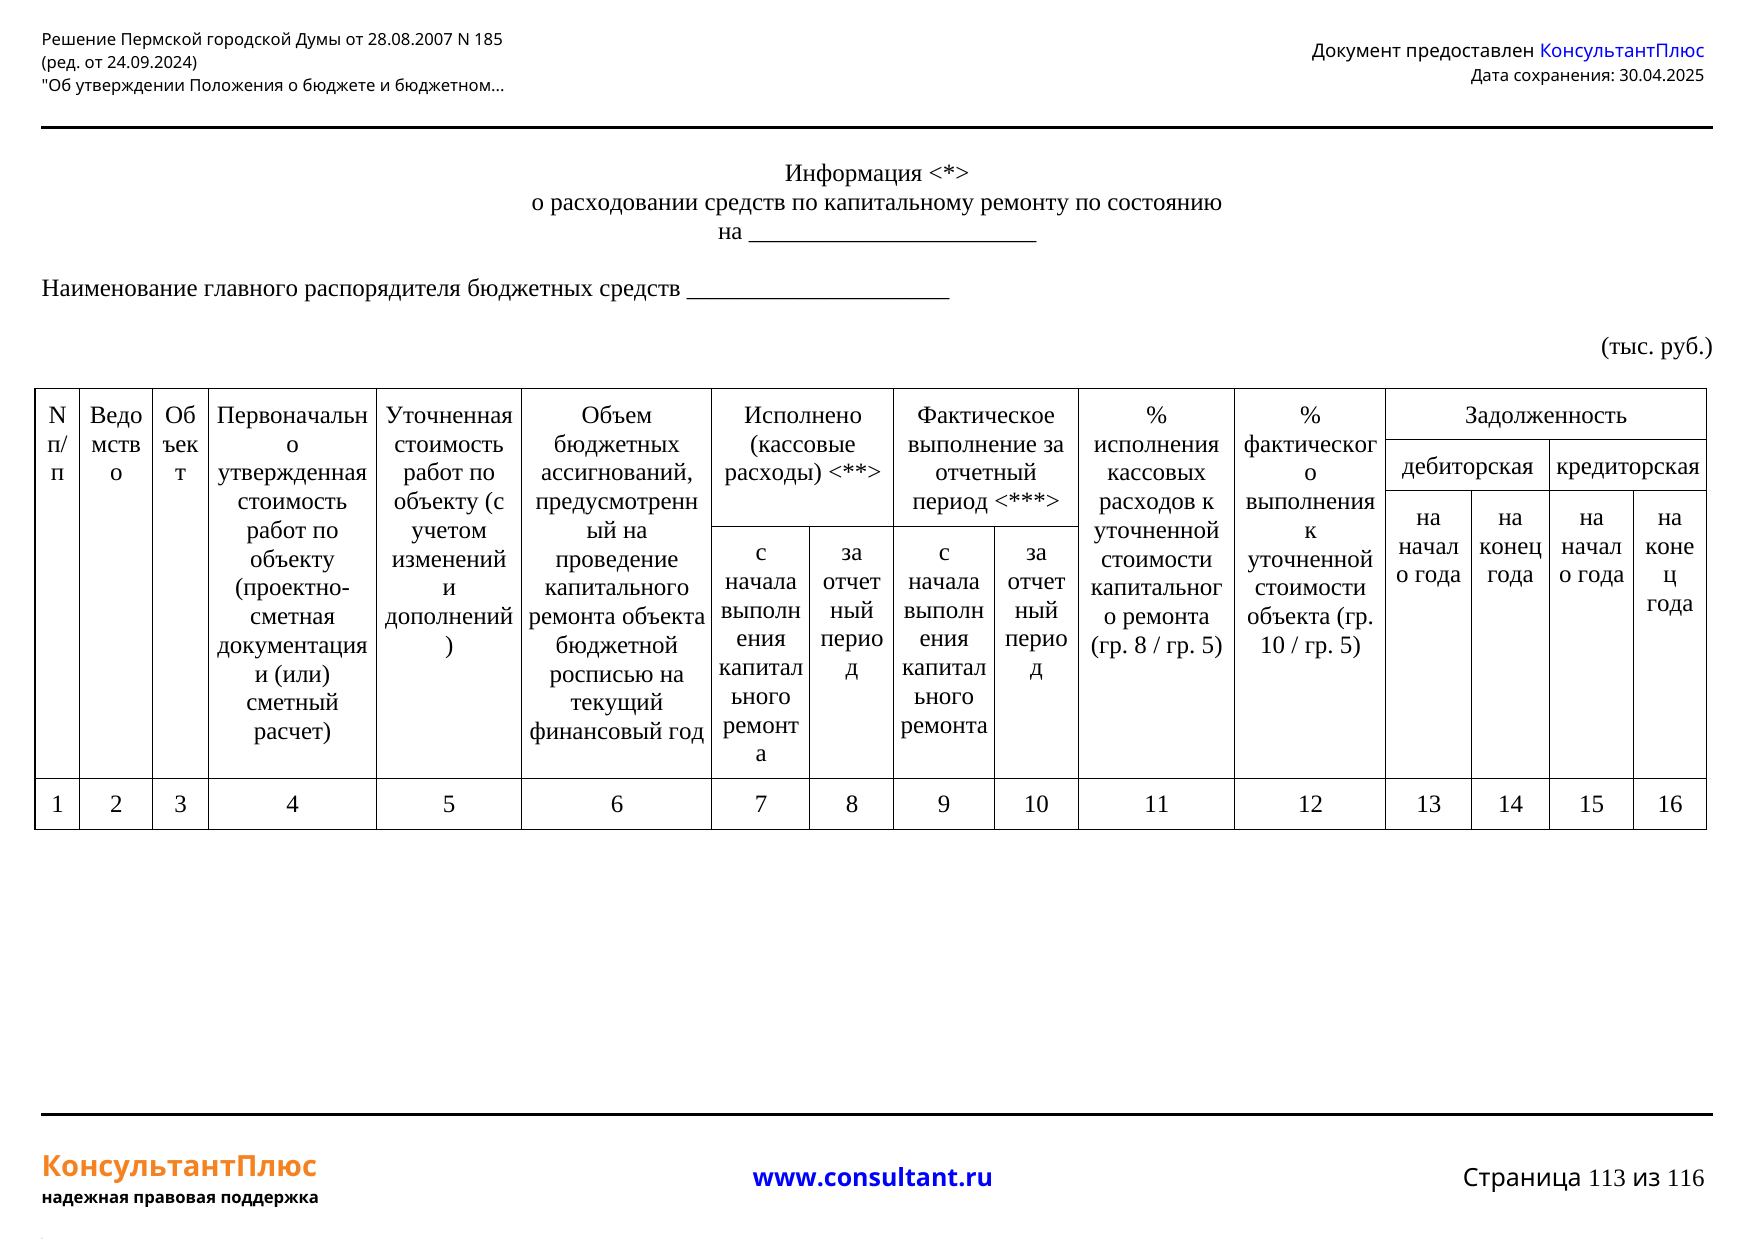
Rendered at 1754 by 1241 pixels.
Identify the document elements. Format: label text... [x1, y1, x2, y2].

text на _______________________ [41, 216, 1713, 244]
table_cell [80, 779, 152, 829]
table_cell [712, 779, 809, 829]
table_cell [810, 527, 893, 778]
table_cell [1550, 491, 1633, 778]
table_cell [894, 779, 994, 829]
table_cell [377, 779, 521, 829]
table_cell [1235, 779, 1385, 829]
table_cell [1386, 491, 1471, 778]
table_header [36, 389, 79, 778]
text Наименование главного распорядителя бюджетных средств _____________________ [41, 273, 1713, 302]
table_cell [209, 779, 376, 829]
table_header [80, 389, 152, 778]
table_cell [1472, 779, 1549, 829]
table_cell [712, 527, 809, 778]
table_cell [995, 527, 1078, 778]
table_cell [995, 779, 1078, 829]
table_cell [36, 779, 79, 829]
text о расходовании средств по капитальному ремонту по состоянию [41, 187, 1713, 216]
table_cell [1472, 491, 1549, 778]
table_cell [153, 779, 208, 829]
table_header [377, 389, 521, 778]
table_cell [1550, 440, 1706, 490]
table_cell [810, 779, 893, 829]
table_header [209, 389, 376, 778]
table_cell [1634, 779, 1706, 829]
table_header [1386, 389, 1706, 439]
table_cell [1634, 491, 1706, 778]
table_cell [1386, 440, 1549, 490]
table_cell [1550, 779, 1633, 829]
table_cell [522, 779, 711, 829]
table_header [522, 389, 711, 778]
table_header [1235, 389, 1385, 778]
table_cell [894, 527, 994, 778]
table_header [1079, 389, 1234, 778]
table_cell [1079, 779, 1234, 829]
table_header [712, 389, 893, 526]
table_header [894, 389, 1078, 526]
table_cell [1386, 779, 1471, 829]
text Информация <*> [41, 158, 1713, 187]
text (тыс. руб.) [41, 331, 1713, 359]
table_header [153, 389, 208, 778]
